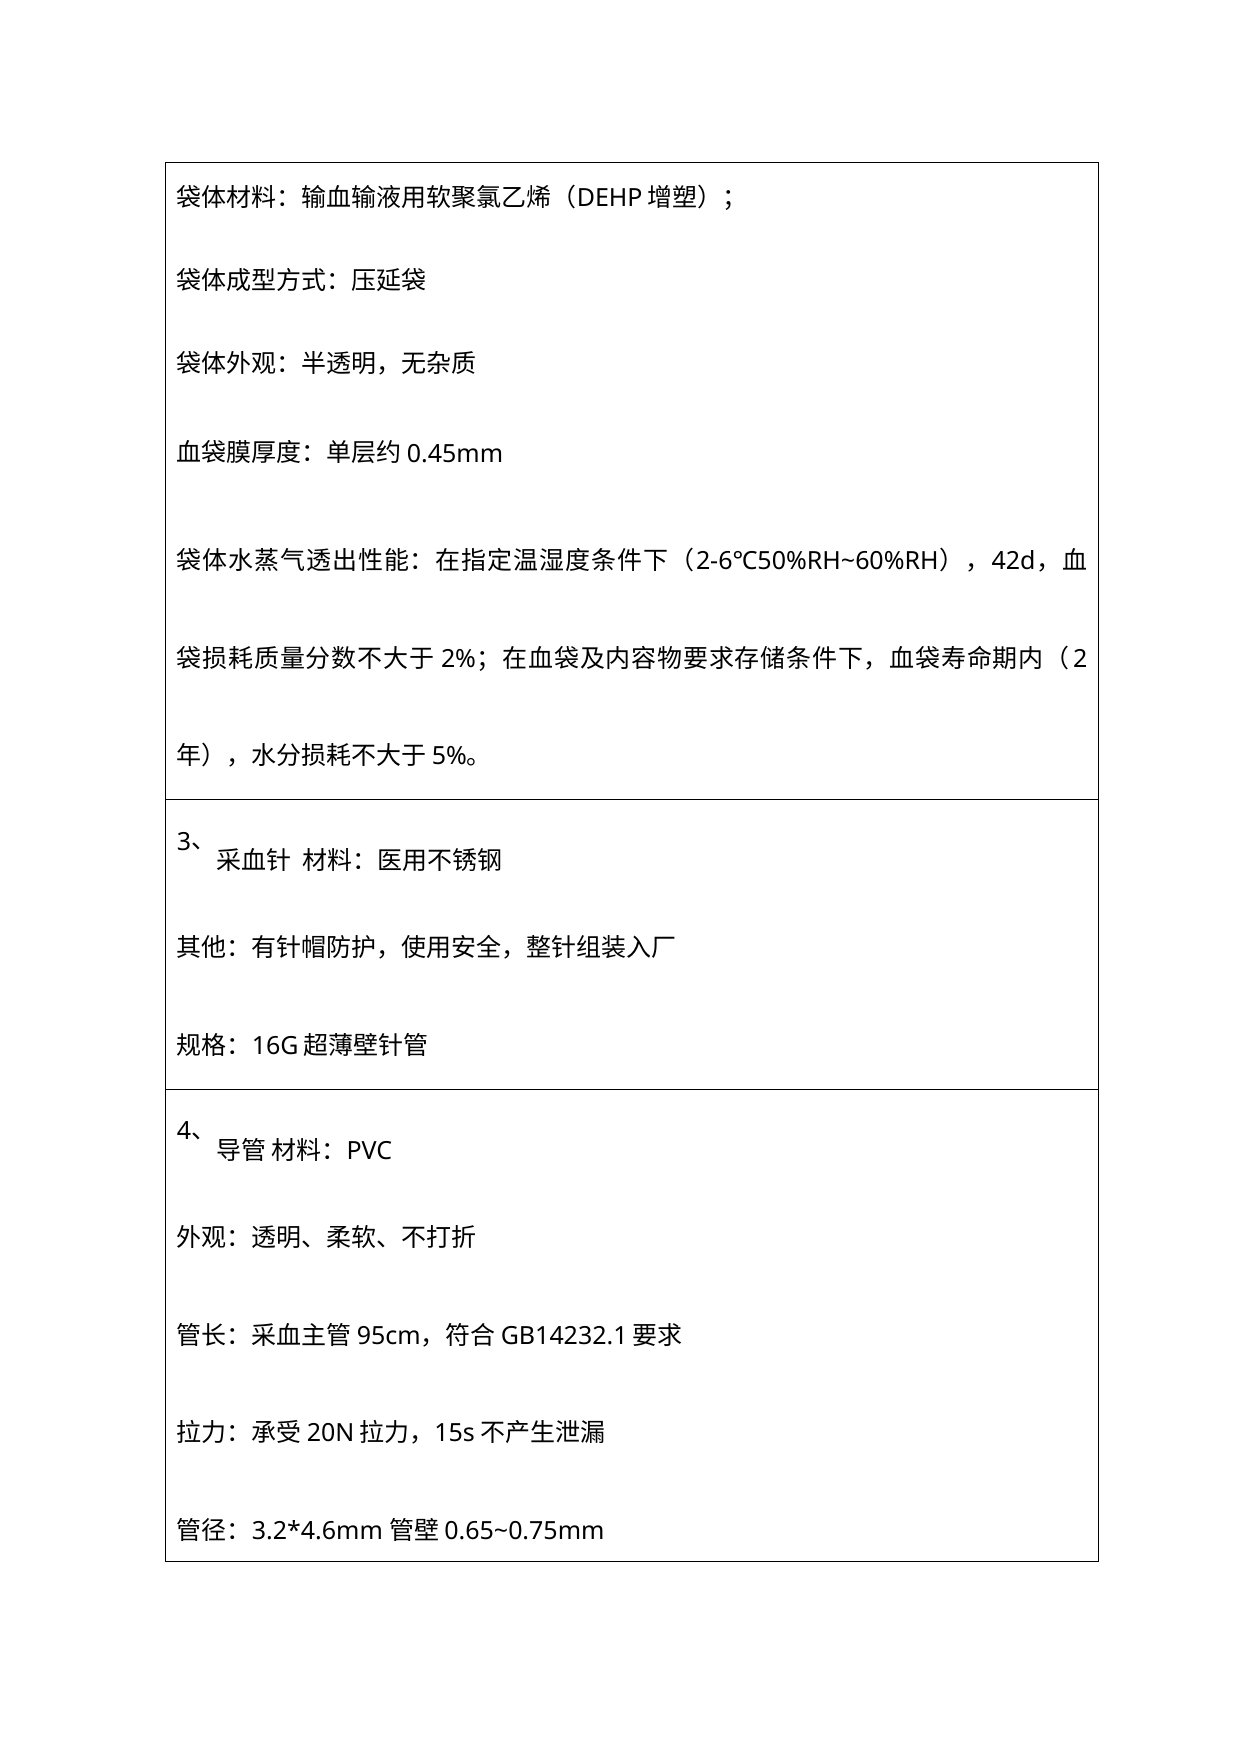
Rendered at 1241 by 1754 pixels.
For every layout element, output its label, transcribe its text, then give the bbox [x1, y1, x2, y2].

table_cell 3、采血针 材料：医用不锈钢 其他：有针帽防护，使用安全，整针组装入厂 规格：16G超薄壁针管 [166, 800, 1098, 1088]
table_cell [166, 1090, 1098, 1561]
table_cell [166, 163, 1098, 799]
